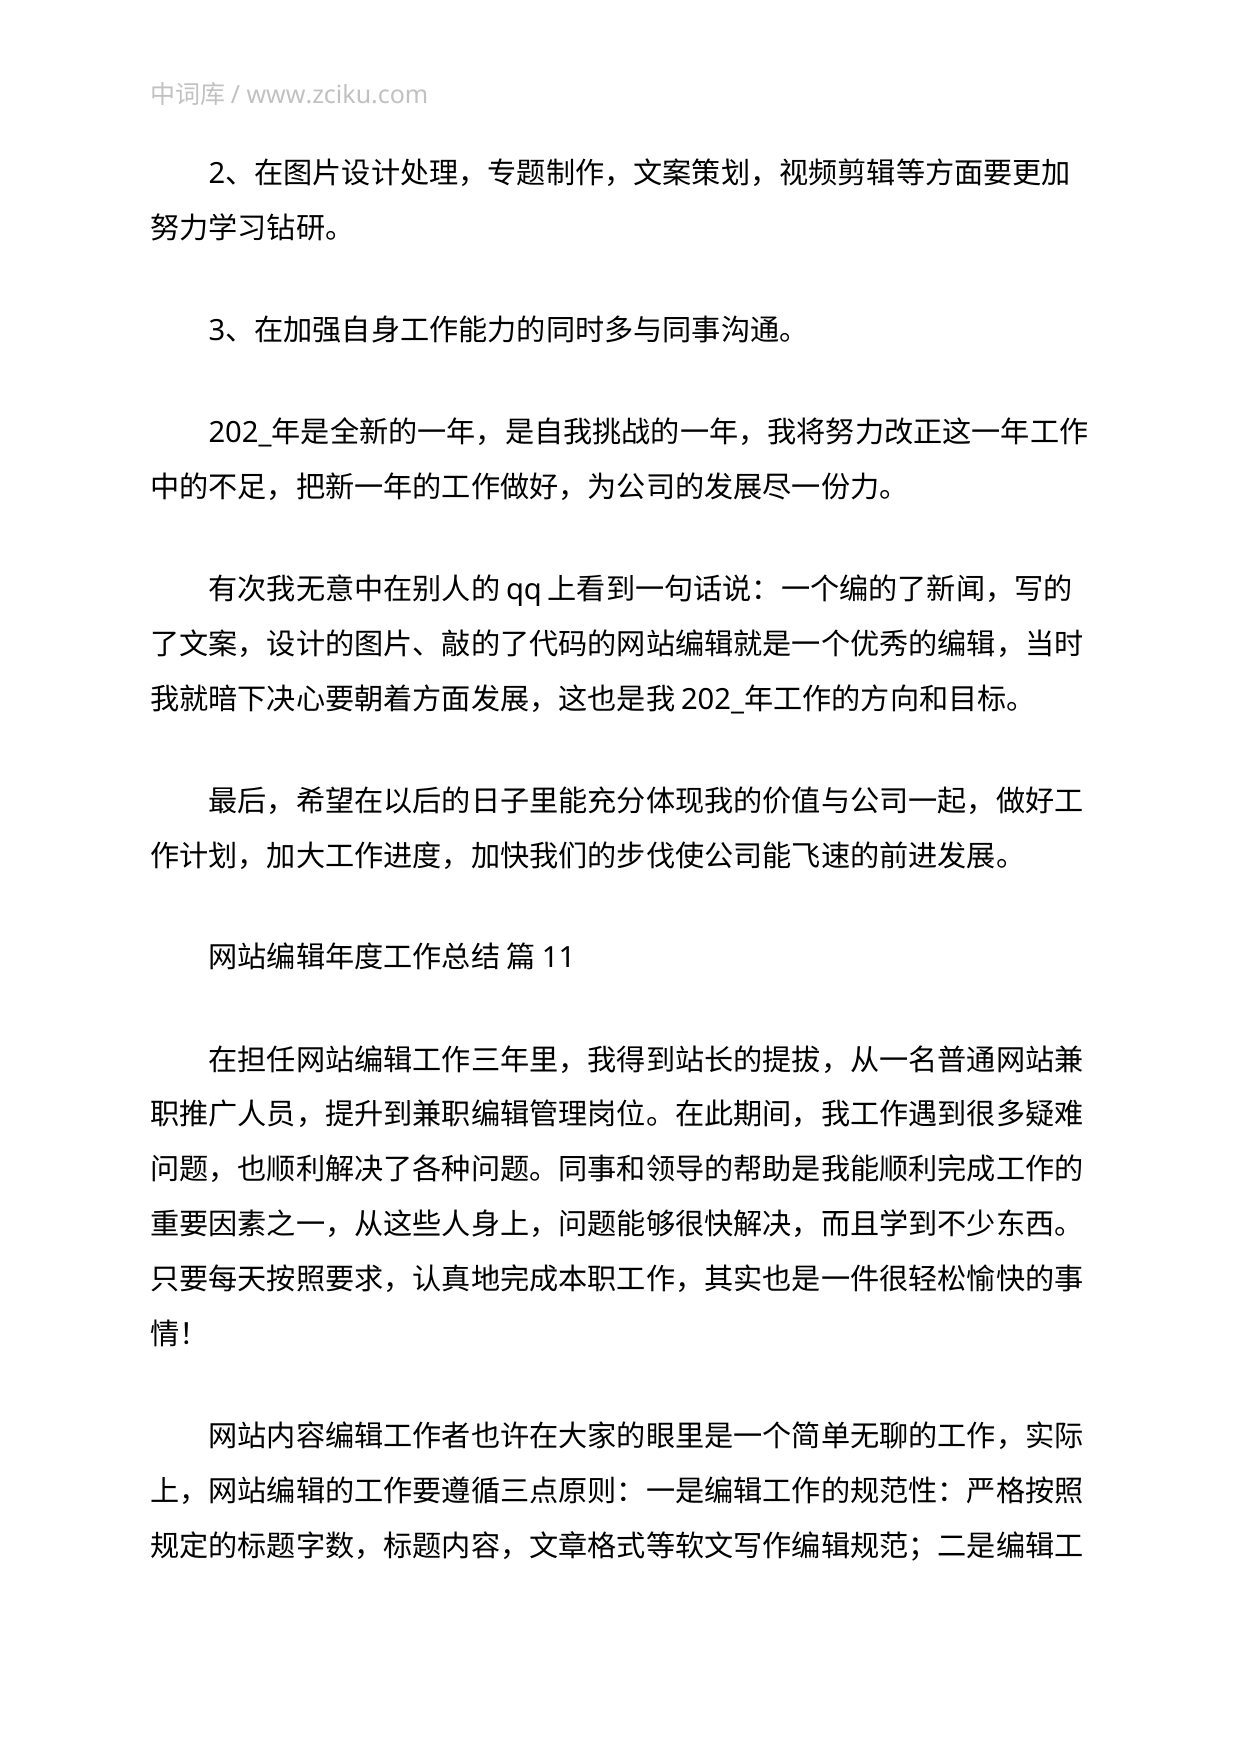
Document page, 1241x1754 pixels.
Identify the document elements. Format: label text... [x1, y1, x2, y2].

text 2、在图片设计处理，专题制作，文案策划，视频剪辑等方面要更加努力学习钻研。 [150, 150, 1090, 247]
text 3、在加强自身工作能力的同时多与同事沟通。 [150, 307, 1090, 349]
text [150, 1412, 1090, 1564]
text 有次我无意中在别人的qq上看到一句话说：一个编的了新闻，写的了文案，设计的图片、敲的了代码的网站编辑就是一个优秀的编辑，当时我就暗下决心要朝着方面发展，这也是我202_年工作的方向和目标。 [150, 566, 1090, 718]
text 在担任网站编辑工作三年里，我得到站长的提拔，从一名普通网站兼职推广人员，提升到兼职编辑管理岗位。在此期间，我工作遇到很多疑难问题，也顺利解决了各种问题。同事和领导的帮助是我能顺利完成工作的重要因素之一，从这些人身上，问题能够很快解决，而且学到不少东西。只要每天按照要求，认真地完成本职工作，其实也是一件很轻松愉快的事情！ [150, 1036, 1090, 1353]
text 最后，希望在以后的日子里能充分体现我的价值与公司一起，做好工作计划，加大工作进度，加快我们的步伐使公司能飞速的前进发展。 [150, 777, 1090, 874]
text 202_年是全新的一年，是自我挑战的一年，我将努力改正这一年工作中的不足，把新一年的工作做好，为公司的发展尽一份力。 [150, 409, 1090, 506]
text 网站编辑年度工作总结 篇11 [150, 934, 1090, 976]
